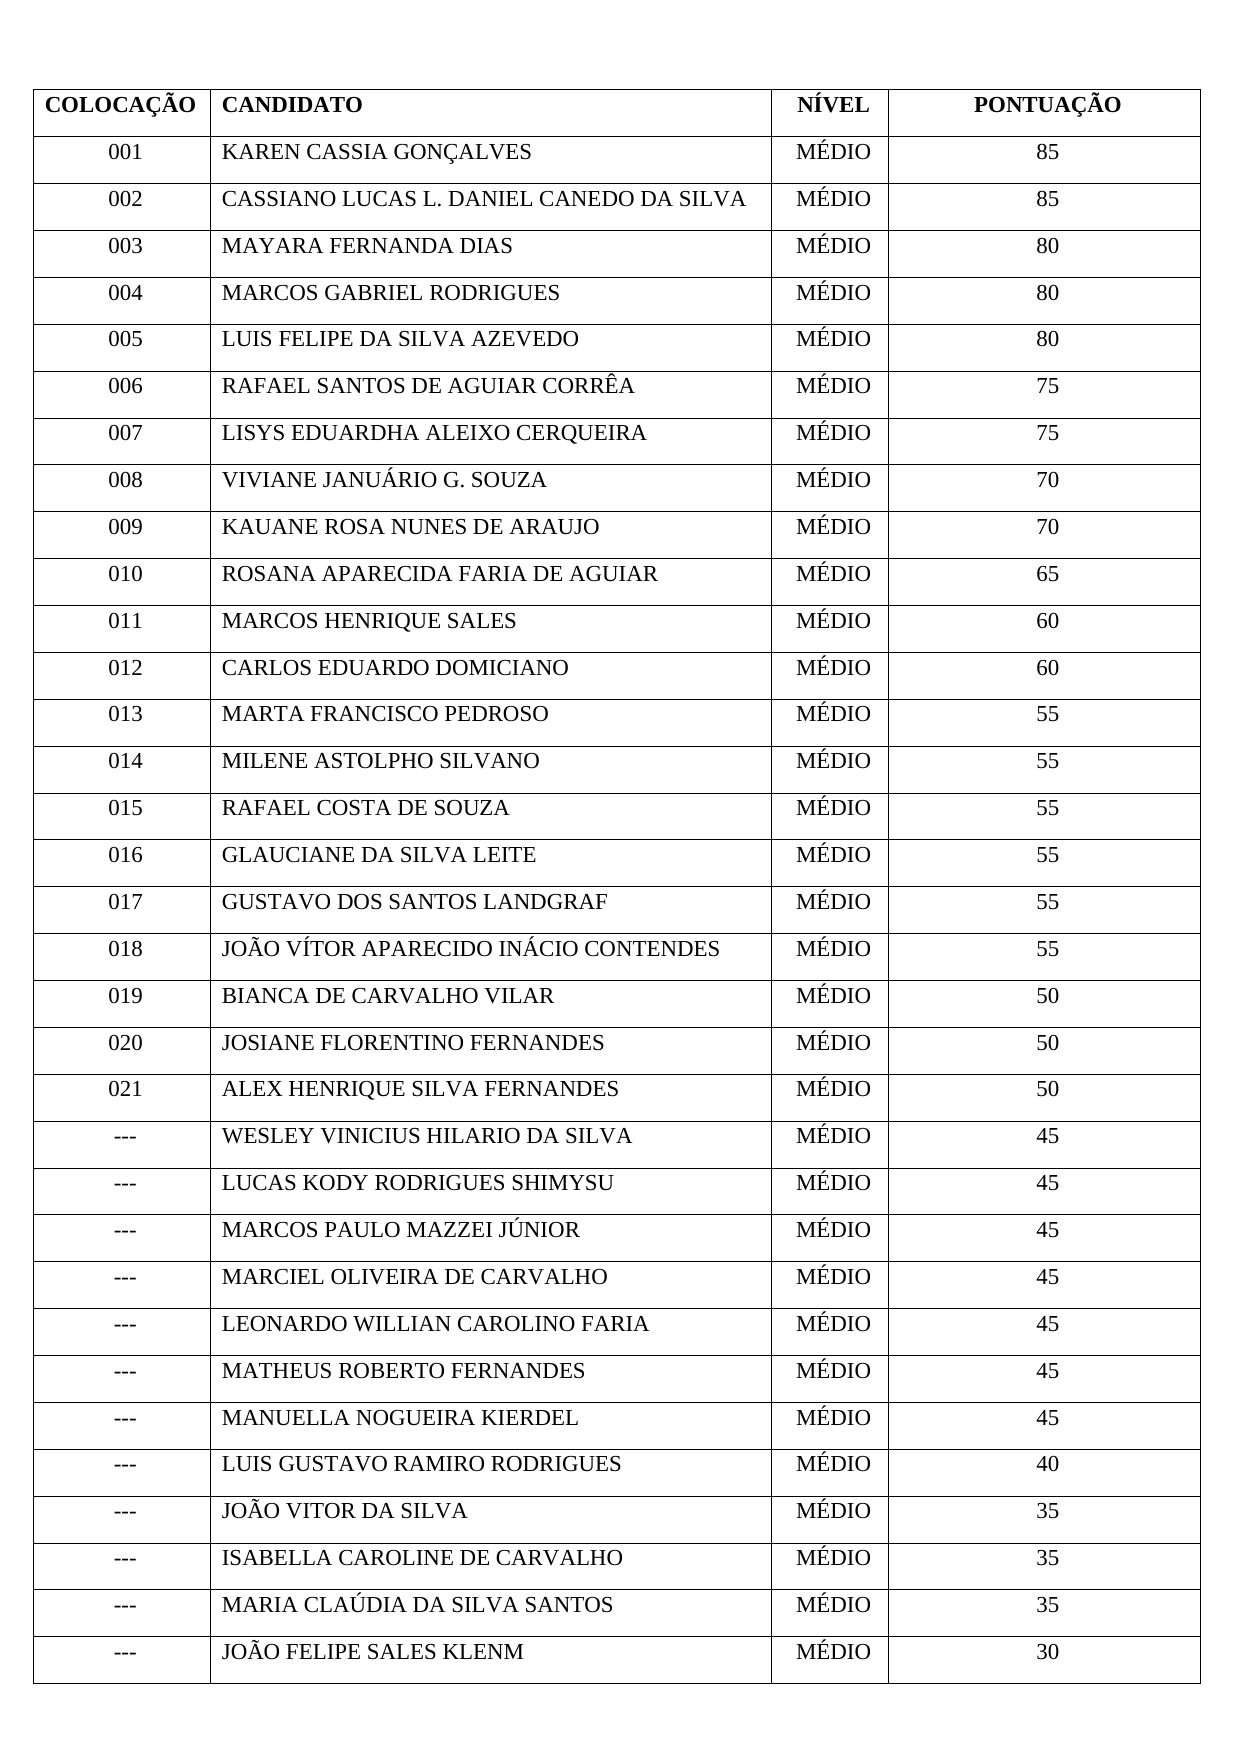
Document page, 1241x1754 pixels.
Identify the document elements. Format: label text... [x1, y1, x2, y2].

table_cell 004 [34, 278, 210, 324]
table_cell LUIS GUSTAVO RAMIRO RODRIGUES [211, 1450, 771, 1496]
table_cell KAUANE ROSA NUNES DE ARAUJO [211, 512, 771, 558]
table_header PONTUAÇÃO [889, 90, 1200, 136]
table_cell 70 [889, 465, 1200, 511]
table_cell MÉDIO [772, 372, 888, 417]
table_cell JOÃO VITOR DA SILVA [211, 1497, 771, 1542]
table_cell MARIA CLAÚDIA DA SILVA SANTOS [211, 1590, 771, 1636]
table_cell 012 [34, 653, 210, 699]
table_cell 55 [889, 700, 1200, 746]
table_cell 70 [889, 512, 1200, 558]
table_cell --- [34, 1356, 210, 1402]
table_cell MATHEUS ROBERTO FERNANDES [211, 1356, 771, 1402]
table_cell GLAUCIANE DA SILVA LEITE [211, 840, 771, 886]
table_cell 80 [889, 325, 1200, 371]
table_cell 45 [889, 1262, 1200, 1308]
table_cell MÉDIO [772, 606, 888, 652]
table_cell BIANCA DE CARVALHO VILAR [211, 981, 771, 1027]
table_cell RAFAEL SANTOS DE AGUIAR CORRÊA [211, 372, 771, 417]
table_cell MÉDIO [772, 1122, 888, 1167]
table_cell 55 [889, 934, 1200, 980]
table_cell MÉDIO [772, 747, 888, 792]
table_cell 003 [34, 231, 210, 277]
table_cell ROSANA APARECIDA FARIA DE AGUIAR [211, 559, 771, 605]
table_cell 80 [889, 231, 1200, 277]
table_cell 45 [889, 1169, 1200, 1214]
table_cell 35 [889, 1544, 1200, 1589]
table_header NÍVEL [772, 90, 888, 136]
table_cell 018 [34, 934, 210, 980]
table_cell 014 [34, 747, 210, 792]
table_cell 45 [889, 1356, 1200, 1402]
table_cell MÉDIO [772, 137, 888, 183]
table_cell --- [34, 1215, 210, 1261]
table_cell MARCOS HENRIQUE SALES [211, 606, 771, 652]
table_cell 35 [889, 1497, 1200, 1542]
table_cell 55 [889, 747, 1200, 792]
table_cell MAYARA FERNANDA DIAS [211, 231, 771, 277]
table_cell --- [34, 1450, 210, 1496]
table_cell MÉDIO [772, 1450, 888, 1496]
table_cell 55 [889, 794, 1200, 839]
table_cell MÉDIO [772, 1356, 888, 1402]
table_cell 001 [34, 137, 210, 183]
table_cell MÉDIO [772, 465, 888, 511]
table_cell MÉDIO [772, 1215, 888, 1261]
table_cell MARTA FRANCISCO PEDROSO [211, 700, 771, 746]
table_cell 60 [889, 653, 1200, 699]
table_cell --- [34, 1122, 210, 1167]
table_cell 45 [889, 1403, 1200, 1449]
table_cell 85 [889, 184, 1200, 230]
table_cell MÉDIO [772, 559, 888, 605]
table_cell MÉDIO [772, 1262, 888, 1308]
table_cell 30 [889, 1637, 1200, 1683]
table_cell 85 [889, 137, 1200, 183]
table_cell JOSIANE FLORENTINO FERNANDES [211, 1028, 771, 1074]
table_cell 40 [889, 1450, 1200, 1496]
table_cell MÉDIO [772, 231, 888, 277]
table_cell --- [34, 1403, 210, 1449]
table_cell MÉDIO [772, 278, 888, 324]
table_cell MÉDIO [772, 1497, 888, 1542]
table_cell 020 [34, 1028, 210, 1074]
table_cell 50 [889, 981, 1200, 1027]
table_cell LISYS EDUARDHA ALEIXO CERQUEIRA [211, 419, 771, 464]
table_cell --- [34, 1262, 210, 1308]
table_cell MILENE ASTOLPHO SILVANO [211, 747, 771, 792]
table_cell 021 [34, 1075, 210, 1121]
table_cell MÉDIO [772, 1403, 888, 1449]
table_cell 002 [34, 184, 210, 230]
table_cell MÉDIO [772, 184, 888, 230]
table_cell --- [34, 1169, 210, 1214]
table_cell MÉDIO [772, 325, 888, 371]
table_cell 008 [34, 465, 210, 511]
table_cell MÉDIO [772, 981, 888, 1027]
table_cell --- [34, 1497, 210, 1542]
table_cell GUSTAVO DOS SANTOS LANDGRAF [211, 887, 771, 933]
table_cell 55 [889, 840, 1200, 886]
table_cell MÉDIO [772, 1028, 888, 1074]
table_cell WESLEY VINICIUS HILARIO DA SILVA [211, 1122, 771, 1167]
table_cell 013 [34, 700, 210, 746]
table_cell 006 [34, 372, 210, 417]
table_cell 80 [889, 278, 1200, 324]
table_cell MÉDIO [772, 840, 888, 886]
table_cell CASSIANO LUCAS L. DANIEL CANEDO DA SILVA [211, 184, 771, 230]
table_cell MÉDIO [772, 419, 888, 464]
table_cell MÉDIO [772, 512, 888, 558]
table_cell ISABELLA CAROLINE DE CARVALHO [211, 1544, 771, 1589]
table_cell MÉDIO [772, 1309, 888, 1355]
table_cell MÉDIO [772, 934, 888, 980]
table_cell 75 [889, 372, 1200, 417]
table_cell 45 [889, 1309, 1200, 1355]
table_cell 75 [889, 419, 1200, 464]
table_cell VIVIANE JANUÁRIO G. SOUZA [211, 465, 771, 511]
table_cell MÉDIO [772, 1075, 888, 1121]
table_cell MÉDIO [772, 700, 888, 746]
table_cell LEONARDO WILLIAN CAROLINO FARIA [211, 1309, 771, 1355]
table_cell 45 [889, 1215, 1200, 1261]
table_cell LUCAS KODY RODRIGUES SHIMYSU [211, 1169, 771, 1214]
table_cell 007 [34, 419, 210, 464]
table_cell --- [34, 1637, 210, 1683]
table_cell 015 [34, 794, 210, 839]
table_cell MARCIEL OLIVEIRA DE CARVALHO [211, 1262, 771, 1308]
table_header CANDIDATO [211, 90, 771, 136]
table_cell 55 [889, 887, 1200, 933]
table_cell MANUELLA NOGUEIRA KIERDEL [211, 1403, 771, 1449]
table_cell 60 [889, 606, 1200, 652]
table_cell MARCOS PAULO MAZZEI JÚNIOR [211, 1215, 771, 1261]
table_cell 005 [34, 325, 210, 371]
table_cell MÉDIO [772, 1637, 888, 1683]
table_cell 010 [34, 559, 210, 605]
table_cell 009 [34, 512, 210, 558]
table_cell 35 [889, 1590, 1200, 1636]
table_cell MÉDIO [772, 653, 888, 699]
table_cell 019 [34, 981, 210, 1027]
table_header COLOCAÇÃO [34, 90, 210, 136]
table_cell MÉDIO [772, 1169, 888, 1214]
table_cell MÉDIO [772, 794, 888, 839]
table_cell --- [34, 1544, 210, 1589]
table_cell RAFAEL COSTA DE SOUZA [211, 794, 771, 839]
table_cell 65 [889, 559, 1200, 605]
table_cell LUIS FELIPE DA SILVA AZEVEDO [211, 325, 771, 371]
table_cell MÉDIO [772, 887, 888, 933]
table_cell --- [34, 1309, 210, 1355]
table_cell MÉDIO [772, 1590, 888, 1636]
table_cell ALEX HENRIQUE SILVA FERNANDES [211, 1075, 771, 1121]
table_cell --- [34, 1590, 210, 1636]
table_cell MÉDIO [772, 1544, 888, 1589]
table_cell KAREN CASSIA GONÇALVES [211, 137, 771, 183]
table_cell 016 [34, 840, 210, 886]
table_cell JOÃO VÍTOR APARECIDO INÁCIO CONTENDES [211, 934, 771, 980]
table_cell 50 [889, 1028, 1200, 1074]
table_cell MARCOS GABRIEL RODRIGUES [211, 278, 771, 324]
table_cell 017 [34, 887, 210, 933]
table_cell 011 [34, 606, 210, 652]
table_cell JOÃO FELIPE SALES KLENM [211, 1637, 771, 1683]
table_cell 50 [889, 1075, 1200, 1121]
table_cell CARLOS EDUARDO DOMICIANO [211, 653, 771, 699]
table_cell 45 [889, 1122, 1200, 1167]
